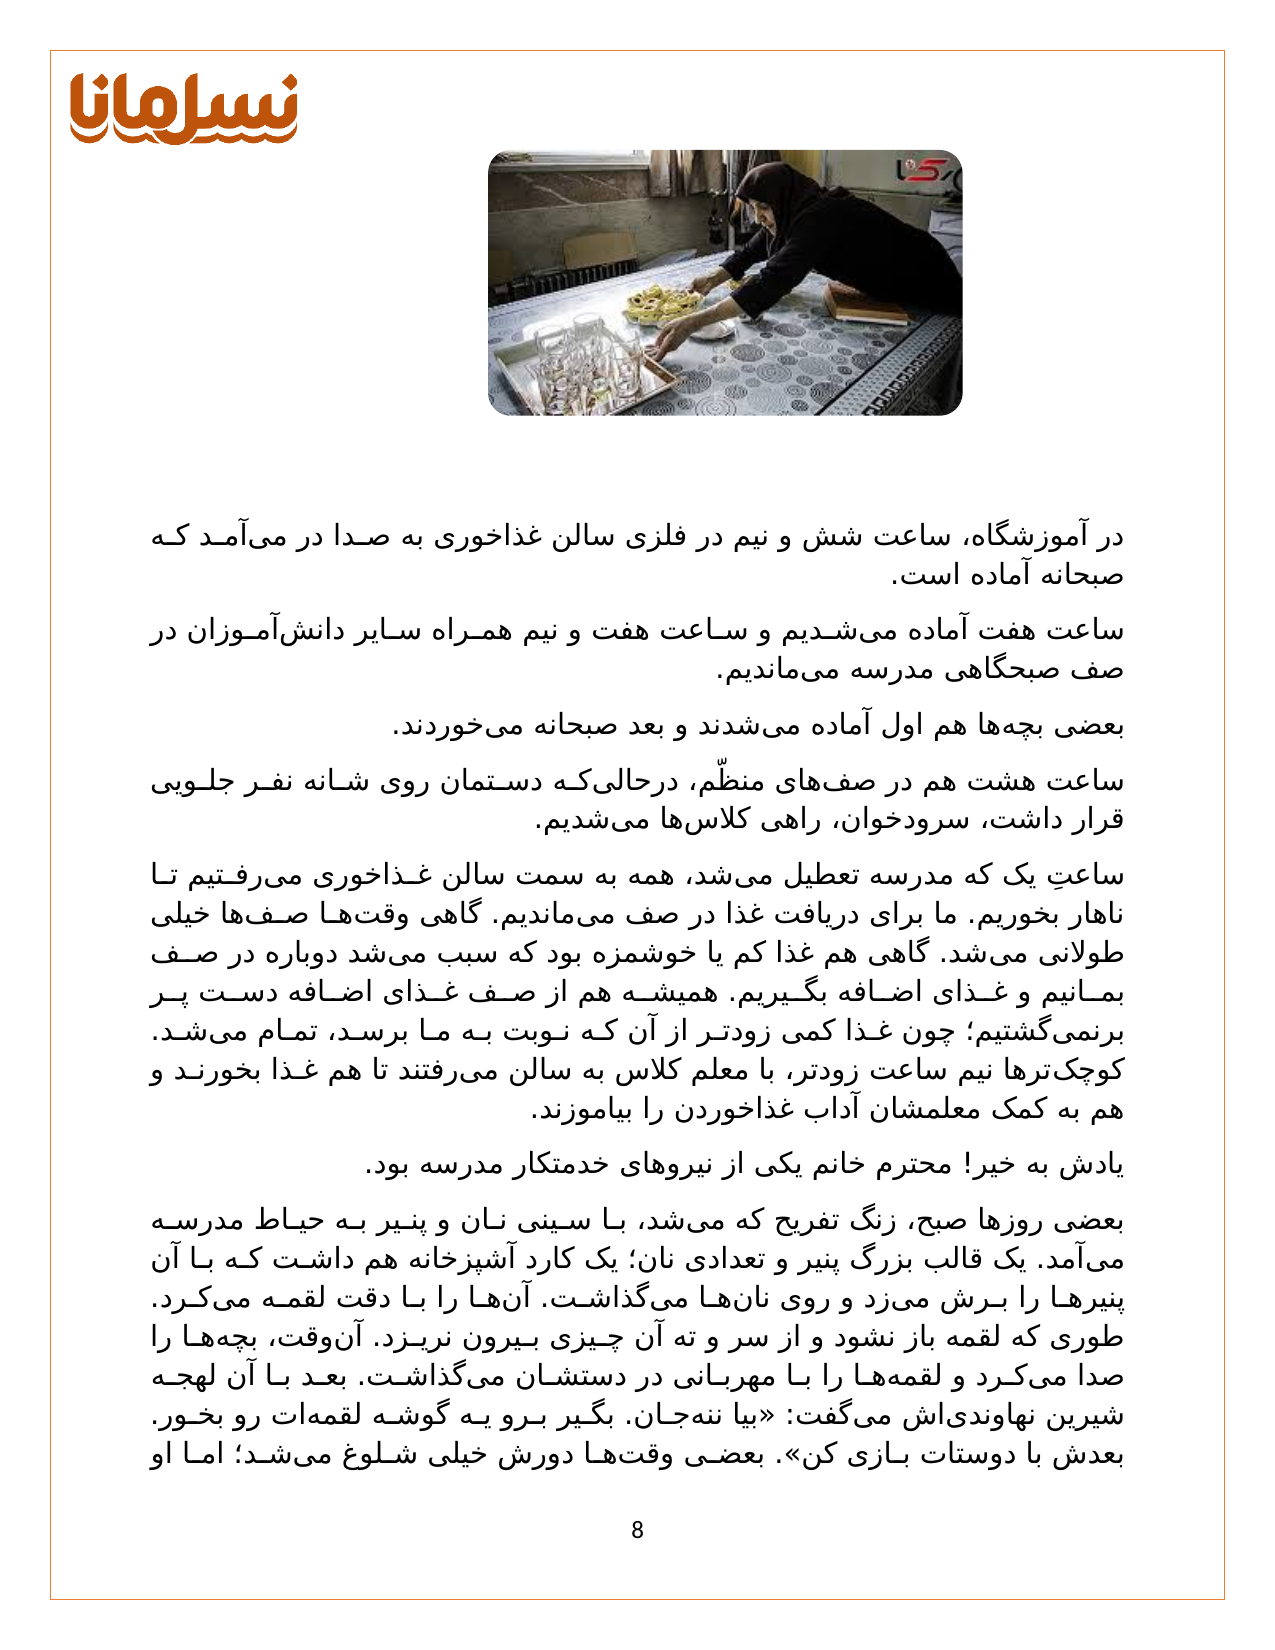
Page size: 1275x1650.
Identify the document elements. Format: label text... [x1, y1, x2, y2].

text ساعت هشت هم در صف‌های منظّم، درحالی‌که دستمان روی شانه نفر جلویی قرار داشت، سرودخوان، راهی کلاس‌ها می‌شدیم. [150, 763, 1125, 836]
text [150, 1202, 1125, 1470]
text یادش به خیر! محترم خانم یکی از نیروهای خدمتکار مدرسه بود. [150, 1147, 1125, 1181]
text در آموزشگاه، ساعت شش و نیم در فلزی سالن غذاخوری به صدا در می‌آمد که صبحانه آماده است. [150, 518, 1125, 591]
text بعضی بچه‌ها هم اول آماده می‌شدند و بعد صبحانه می‌خوردند. [150, 707, 1125, 741]
text ساعت هفت آماده می‌شدیم و ساعت هفت و نیم همراه سایر دانش‌آموزان در صف صبحگاهی مدرسه می‌ماندیم. [150, 613, 1125, 686]
picture [488, 149, 963, 416]
text ساعتِ یک که مدرسه تعطیل می‌شد، همه به سمت سالن غذاخوری می‌رفتیم تا ناهار بخوریم. ما برای دریافت غذا در صف می‌ماندیم. گاهی وقت‌ها صف‌ها خیلی طولانی می‌شد. گاهی هم غذا کم یا خوشمزه بود که سبب می‌شد دوباره در صف بمانیم و غذای اضافه بگیریم. همیشه هم از صف غذای اضافه دست پر برنمی‌گشتیم؛ چون غذا کمی زودتر از آن که نوبت به ما برسد، تمام می‌شد. کوچک‌ترها نیم ساعت زودتر، با معلم کلاس به سالن می‌رفتند تا هم غذا بخورند و هم به کمک معلمشان آداب غذاخوردن را بیاموزند. [150, 857, 1125, 1125]
